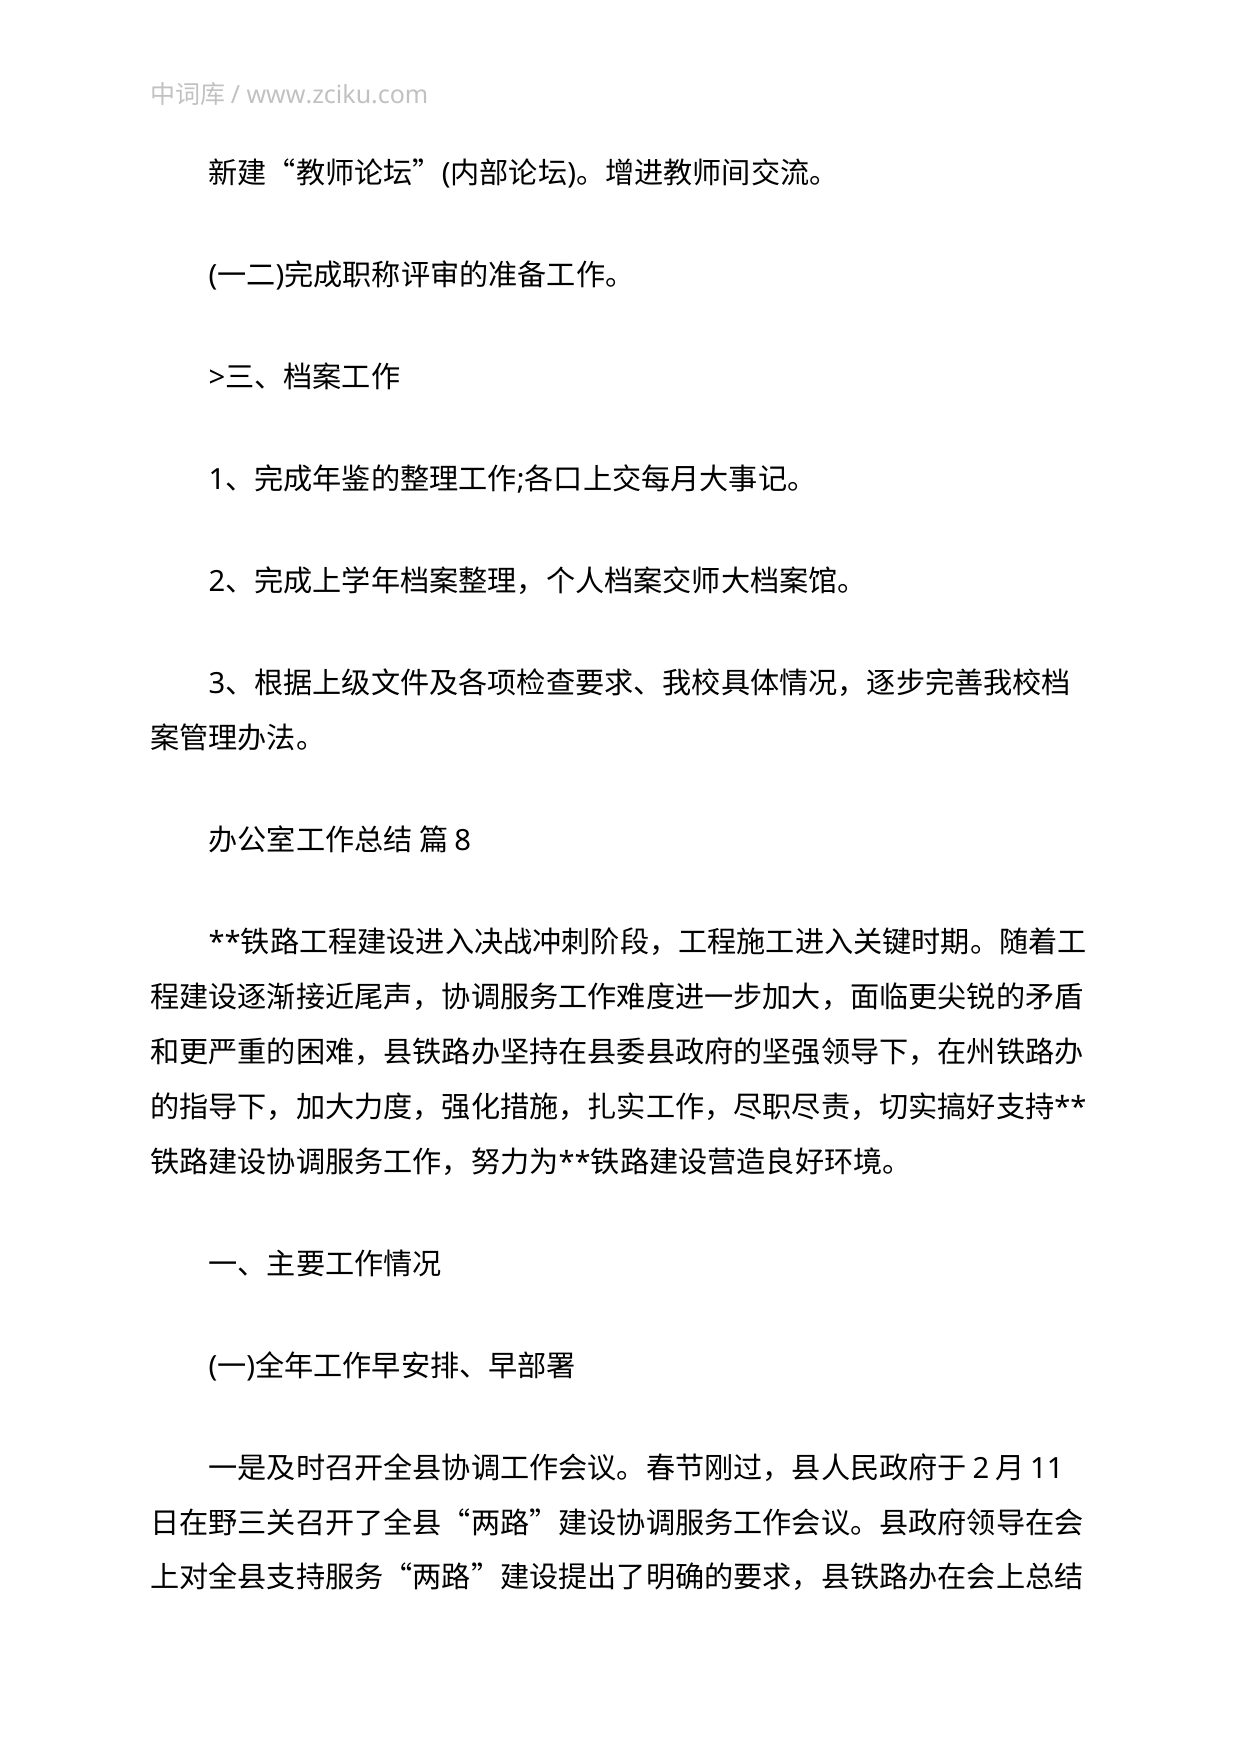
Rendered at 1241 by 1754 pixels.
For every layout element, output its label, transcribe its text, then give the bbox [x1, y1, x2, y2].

text **铁路工程建设进入决战冲刺阶段，工程施工进入关键时期。随着工程建设逐渐接近尾声，协调服务工作难度进一步加大，面临更尖锐的矛盾和更严重的困难，县铁路办坚持在县委县政府的坚强领导下，在州铁路办的指导下，加大力度，强化措施，扎实工作，尽职尽责，切实搞好支持**铁路建设协调服务工作，努力为**铁路建设营造良好环境。 [150, 919, 1090, 1181]
text 1、完成年鉴的整理工作;各口上交每月大事记。 [150, 456, 1090, 498]
text 一、主要工作情况 [150, 1240, 1090, 1283]
text 3、根据上级文件及各项检查要求、我校具体情况，逐步完善我校档案管理办法。 [150, 660, 1090, 757]
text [150, 1444, 1090, 1596]
text 2、完成上学年档案整理，个人档案交师大档案馆。 [150, 558, 1090, 600]
text 办公室工作总结 篇8 [150, 817, 1090, 859]
text >三、档案工作 [150, 354, 1090, 396]
text (一)全年工作早安排、早部署 [150, 1342, 1090, 1384]
text 新建“教师论坛”(内部论坛)。增进教师间交流。 [150, 150, 1090, 192]
text (一二)完成职称评审的准备工作。 [150, 252, 1090, 294]
